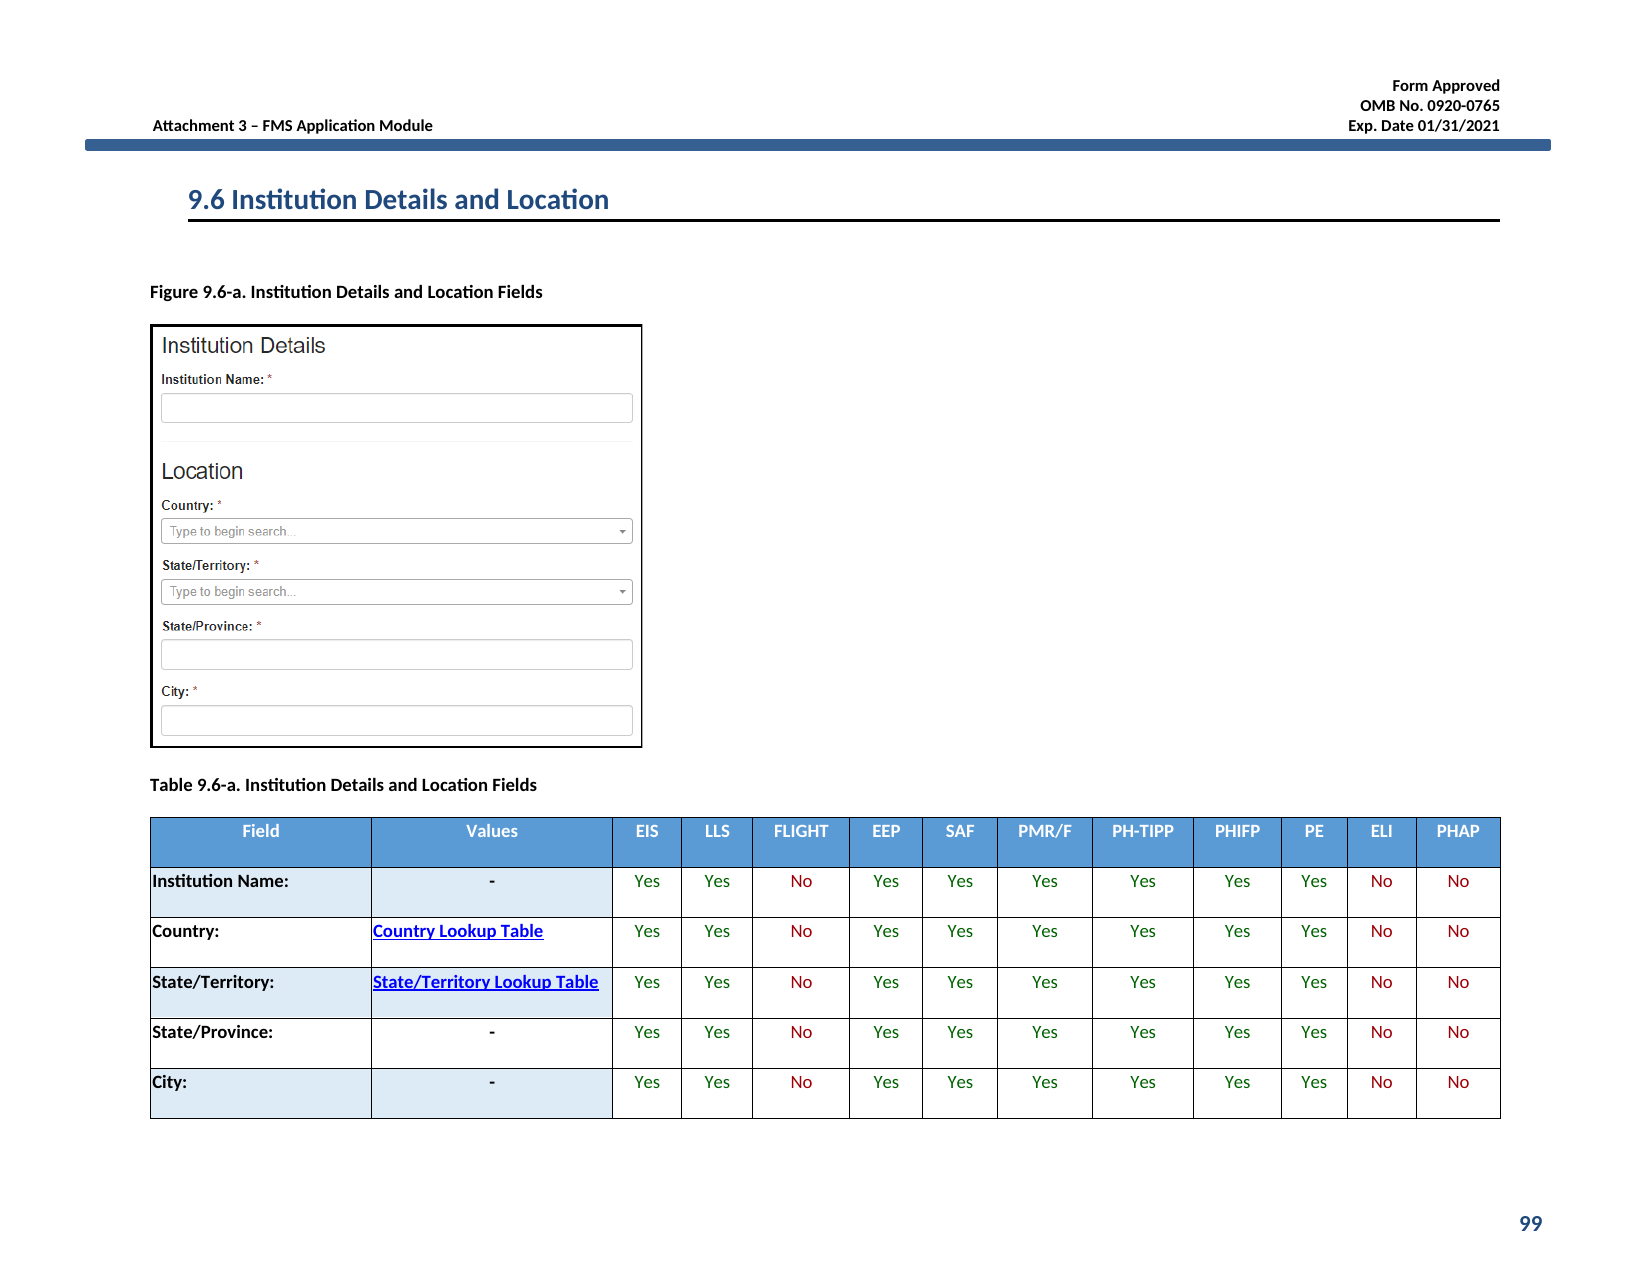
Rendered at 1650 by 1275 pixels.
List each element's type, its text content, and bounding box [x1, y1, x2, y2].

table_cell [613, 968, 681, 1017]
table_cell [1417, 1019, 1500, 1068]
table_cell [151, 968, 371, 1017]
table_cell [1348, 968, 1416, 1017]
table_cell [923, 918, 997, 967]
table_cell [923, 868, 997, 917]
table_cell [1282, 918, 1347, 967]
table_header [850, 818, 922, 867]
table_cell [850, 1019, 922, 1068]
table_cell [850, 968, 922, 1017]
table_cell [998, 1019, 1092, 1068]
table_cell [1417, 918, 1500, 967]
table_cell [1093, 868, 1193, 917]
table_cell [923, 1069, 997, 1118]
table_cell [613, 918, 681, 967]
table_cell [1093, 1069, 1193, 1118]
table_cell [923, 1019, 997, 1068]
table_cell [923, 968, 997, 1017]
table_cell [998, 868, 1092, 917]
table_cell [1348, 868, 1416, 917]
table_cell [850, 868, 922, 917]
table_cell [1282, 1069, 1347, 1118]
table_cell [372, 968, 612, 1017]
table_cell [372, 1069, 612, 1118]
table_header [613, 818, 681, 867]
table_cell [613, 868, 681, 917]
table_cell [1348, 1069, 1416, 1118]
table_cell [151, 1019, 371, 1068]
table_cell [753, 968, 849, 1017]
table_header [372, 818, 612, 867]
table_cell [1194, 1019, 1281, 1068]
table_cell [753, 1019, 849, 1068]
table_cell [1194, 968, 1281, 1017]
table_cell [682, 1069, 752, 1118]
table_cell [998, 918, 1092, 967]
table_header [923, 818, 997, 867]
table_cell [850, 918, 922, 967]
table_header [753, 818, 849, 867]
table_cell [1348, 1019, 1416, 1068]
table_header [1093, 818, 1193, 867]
text Table 9.6-a. Institution Details and Location Fields [150, 773, 1500, 796]
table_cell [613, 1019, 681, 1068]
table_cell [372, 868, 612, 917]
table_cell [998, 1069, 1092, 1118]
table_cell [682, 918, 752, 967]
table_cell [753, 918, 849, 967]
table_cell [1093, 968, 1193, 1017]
text Figure 9.6-a. Institution Details and Location Fields [150, 281, 1500, 303]
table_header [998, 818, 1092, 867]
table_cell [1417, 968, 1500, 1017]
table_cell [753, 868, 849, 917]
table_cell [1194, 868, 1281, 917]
picture [150, 324, 643, 748]
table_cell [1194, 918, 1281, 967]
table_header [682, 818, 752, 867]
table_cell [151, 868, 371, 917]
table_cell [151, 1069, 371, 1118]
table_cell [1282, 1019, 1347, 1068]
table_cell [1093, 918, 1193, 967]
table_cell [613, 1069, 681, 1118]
subtitle Institution Details and Location [187, 181, 1500, 222]
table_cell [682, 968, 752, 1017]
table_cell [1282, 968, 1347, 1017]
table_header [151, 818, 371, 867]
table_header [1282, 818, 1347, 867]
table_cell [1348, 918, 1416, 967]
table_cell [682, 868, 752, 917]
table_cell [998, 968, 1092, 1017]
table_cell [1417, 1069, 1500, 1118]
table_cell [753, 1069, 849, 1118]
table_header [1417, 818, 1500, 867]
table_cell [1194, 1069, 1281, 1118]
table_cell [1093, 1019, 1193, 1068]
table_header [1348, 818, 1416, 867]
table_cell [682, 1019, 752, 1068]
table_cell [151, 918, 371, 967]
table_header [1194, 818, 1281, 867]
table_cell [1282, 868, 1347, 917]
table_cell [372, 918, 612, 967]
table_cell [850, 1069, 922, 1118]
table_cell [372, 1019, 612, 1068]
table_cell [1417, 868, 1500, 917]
